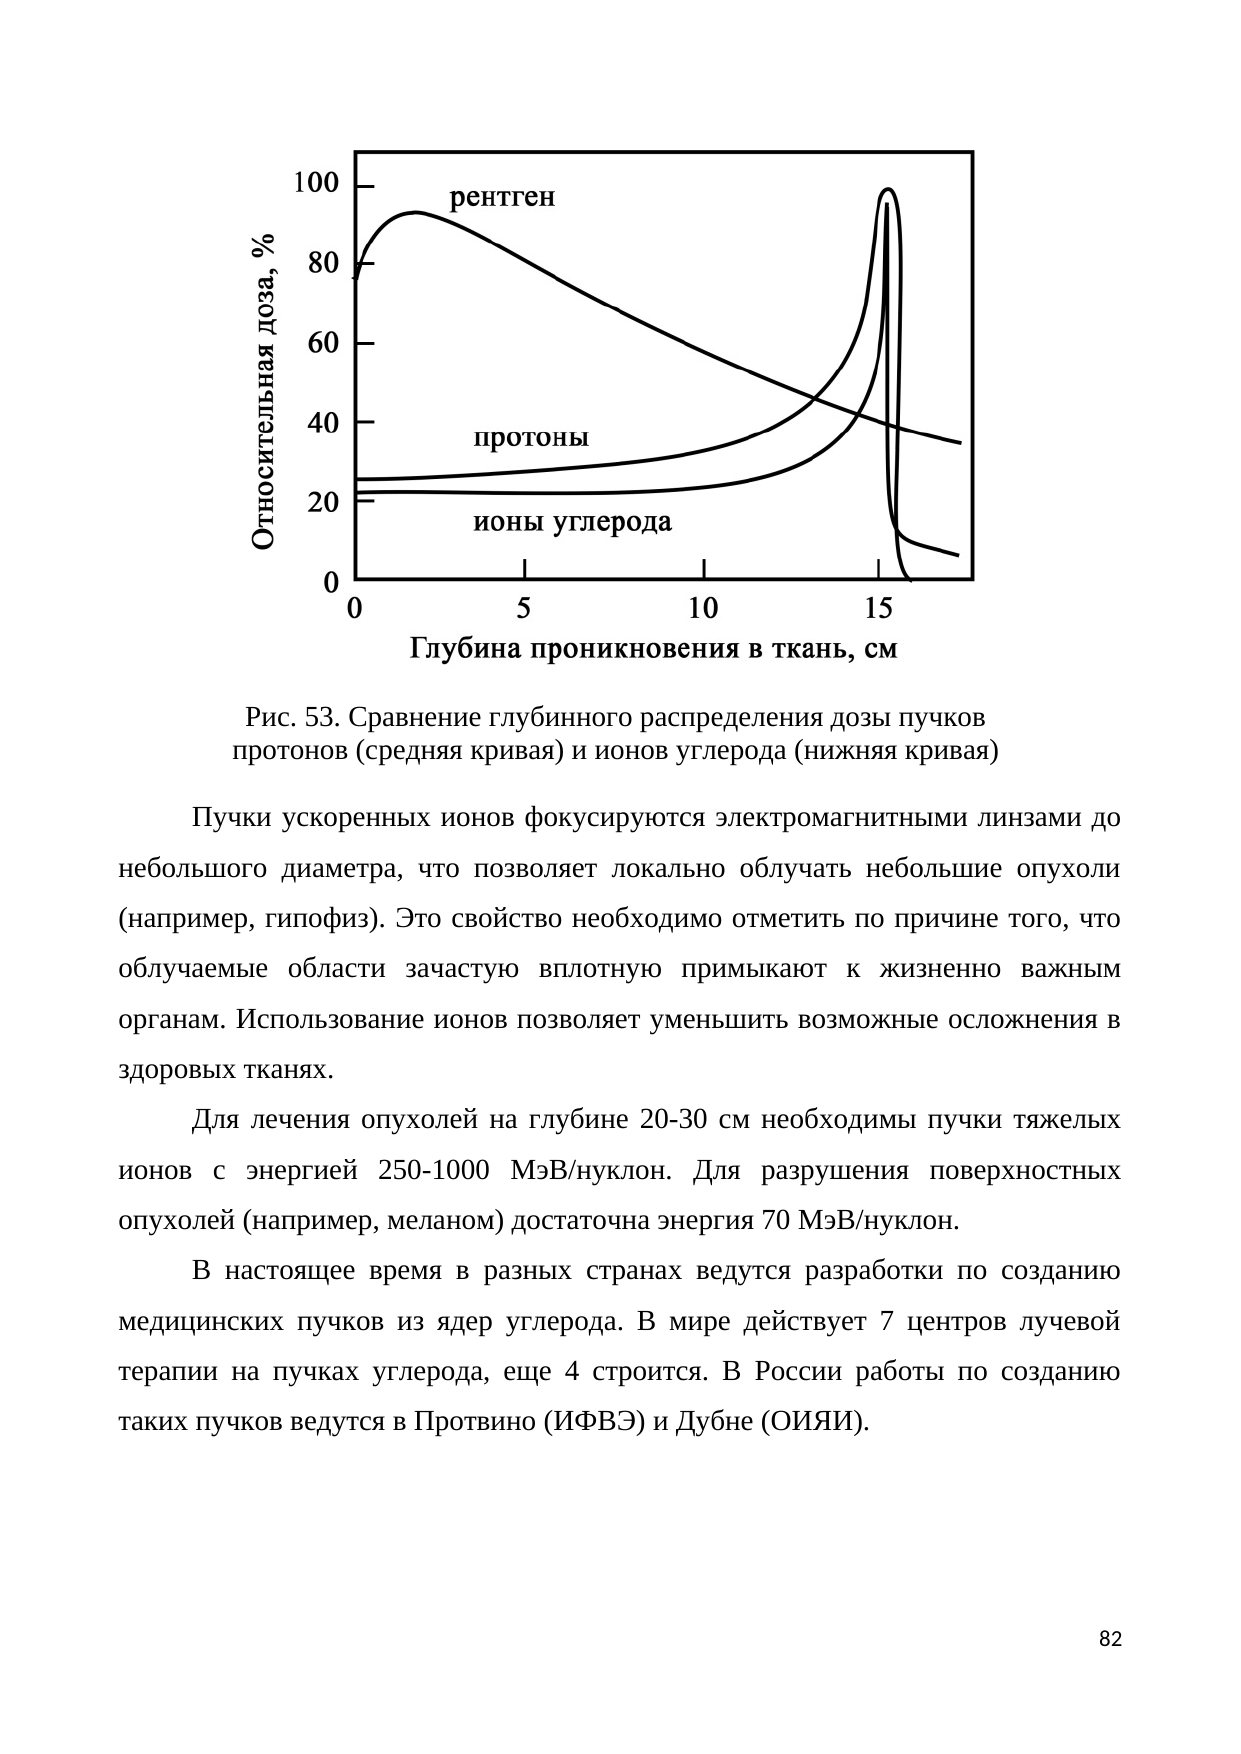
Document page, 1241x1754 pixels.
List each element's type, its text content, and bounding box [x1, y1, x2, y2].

text Рис. 53. Сравнение глубинного распределения дозы пучков протонов (средняя кривая) и ионов углерода (нижняя кривая) [213, 699, 1018, 766]
text Пучки ускоренных ионов фокусируются электромагнитными линзами до небольшого диаметра, что позволяет локально облучать небольшие опухоли (например, гипофиз). Это свойство необходимо отметить по причине того, что облучаемые области зачастую вплотную примыкают к жизненно важным органам. Использование ионов позволяет уменьшить возможные осложнения в здоровых тканях. [118, 799, 1122, 1085]
text Для лечения опухолей на глубине 20-30 см необходимы пучки тяжелых ионов с энергией 250-1000 МэВ/нуклон. Для разрушения поверхностных опухолей (например, меланом) достаточна энергия 70 МэВ/нуклон. [118, 1101, 1122, 1236]
picture [234, 118, 1006, 685]
text В настоящее время в разных странах ведутся разработки по созданию медицинских пучков из ядер углерода. В мире действует 7 центров лучевой терапии на пучках углерода, еще 4 строится. В России работы по созданию таких пучков ведутся в Протвино (ИФВЭ) и Дубне (ОИЯИ). [118, 1252, 1122, 1437]
